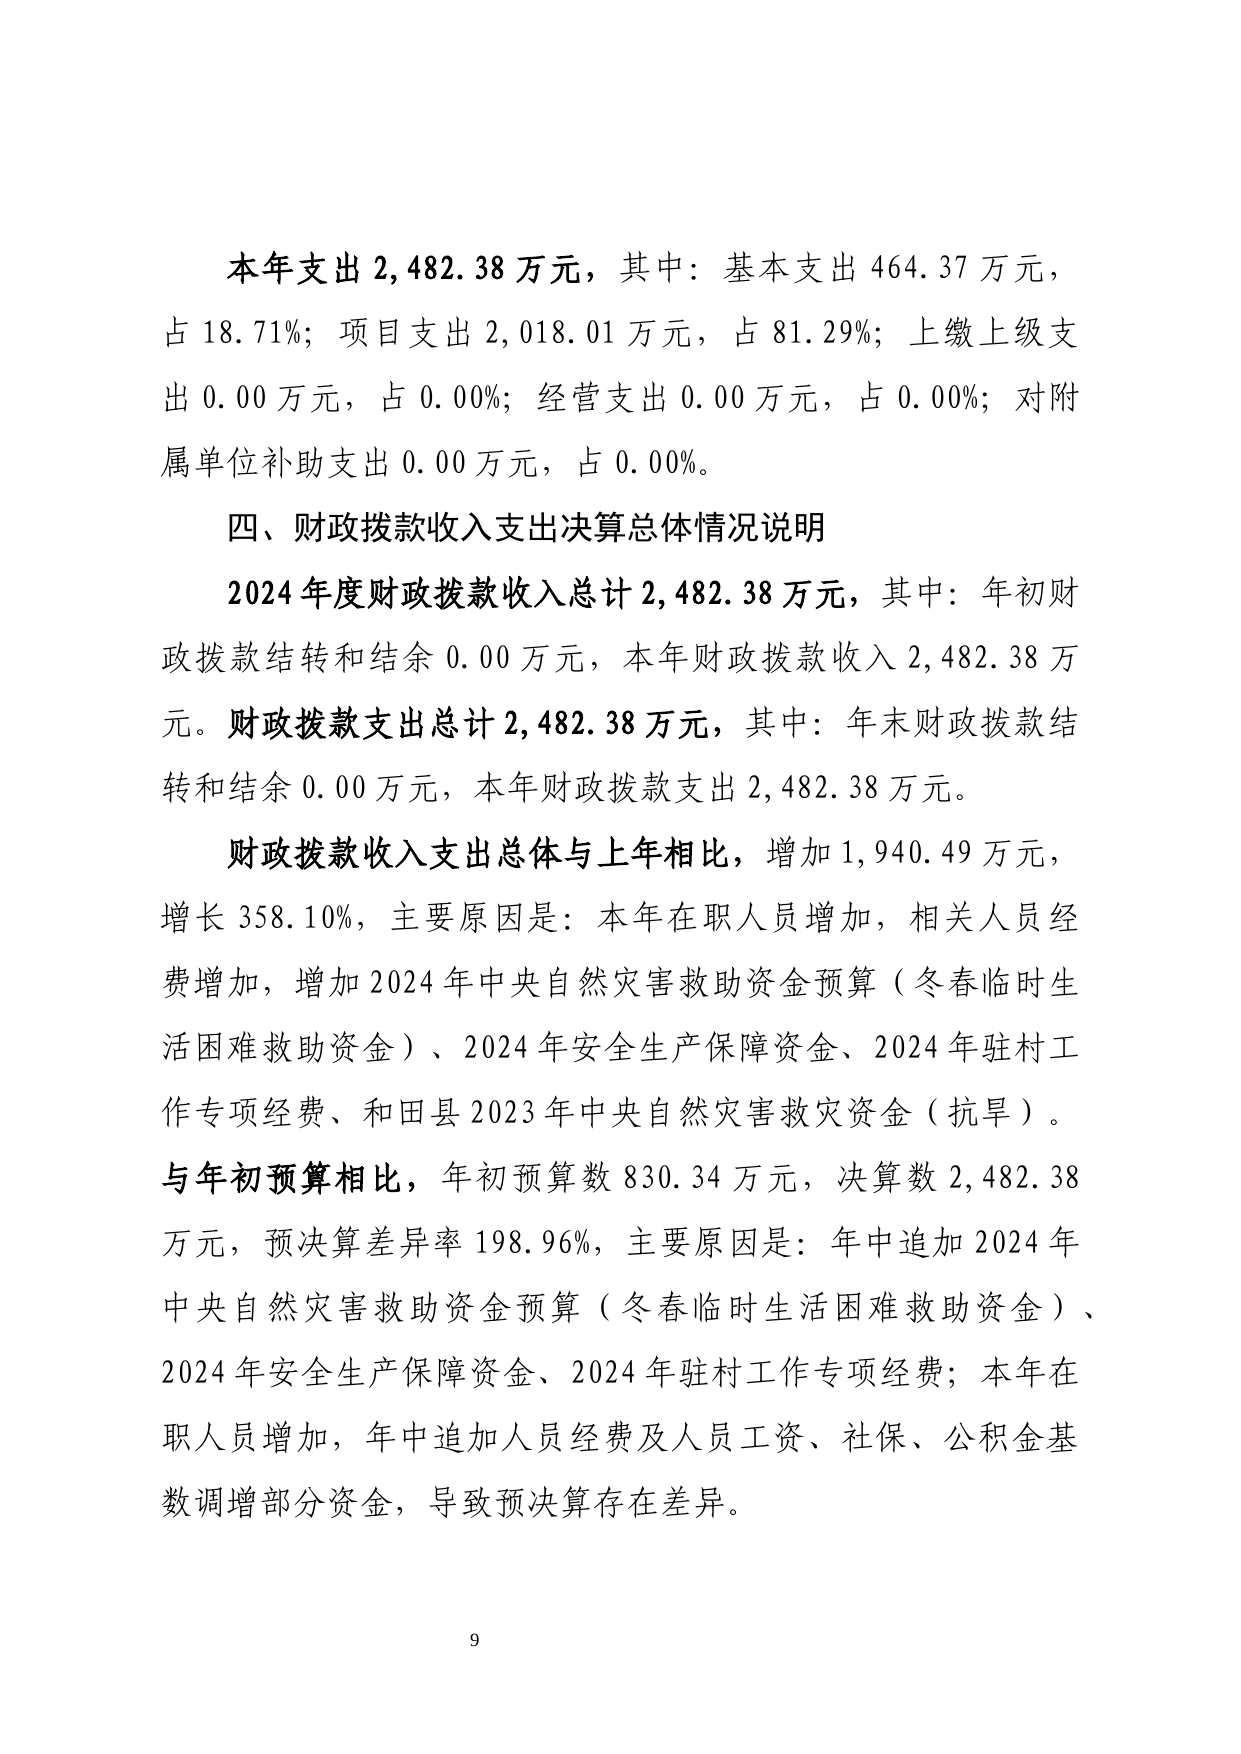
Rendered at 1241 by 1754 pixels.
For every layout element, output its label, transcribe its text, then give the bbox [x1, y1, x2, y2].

text 四、财政拨款收入支出决算总体情况说明 [159, 493, 1081, 558]
text 2024年度财政拨款收入总计2,482.38万元，其中：年初财政拨款结转和结余0.00万元，本年财政拨款收入2,482.38万元。财政拨款支出总计2,482.38万元，其中：年末财政拨款结转和结余0.00万元，本年财政拨款支出2,482.38万元。 [159, 558, 1081, 818]
text 财政拨款收入支出总体与上年相比，增加1,940.49万元，增长358.10%，主要原因是：本年在职人员增加，相关人员经费增加，增加2024年中央自然灾害救助资金预算（冬春临时生活困难救助资金）、2024年安全生产保障资金、2024年驻村工作专项经费、和田县2023年中央自然灾害救灾资金（抗旱）。与年初预算相比，年初预算数830.34万元，决算数2,482.38万元，预决算差异率198.96%，主要原因是：年中追加2024年中央自然灾害救助资金预算（冬春临时生活困难救助资金）、2024年安全生产保障资金、2024年驻村工作专项经费；本年在职人员增加，年中追加人员经费及人员工资、社保、公积金基数调增部分资金，导致预决算存在差异。 [159, 818, 1081, 1533]
text 本年支出2,482.38万元，其中：基本支出464.37万元，占18.71%；项目支出2,018.01万元，占81.29%；上缴上级支出0.00万元，占0.00%；经营支出0.00万元，占0.00%；对附属单位补助支出0.00万元，占0.00%。 [159, 233, 1081, 493]
